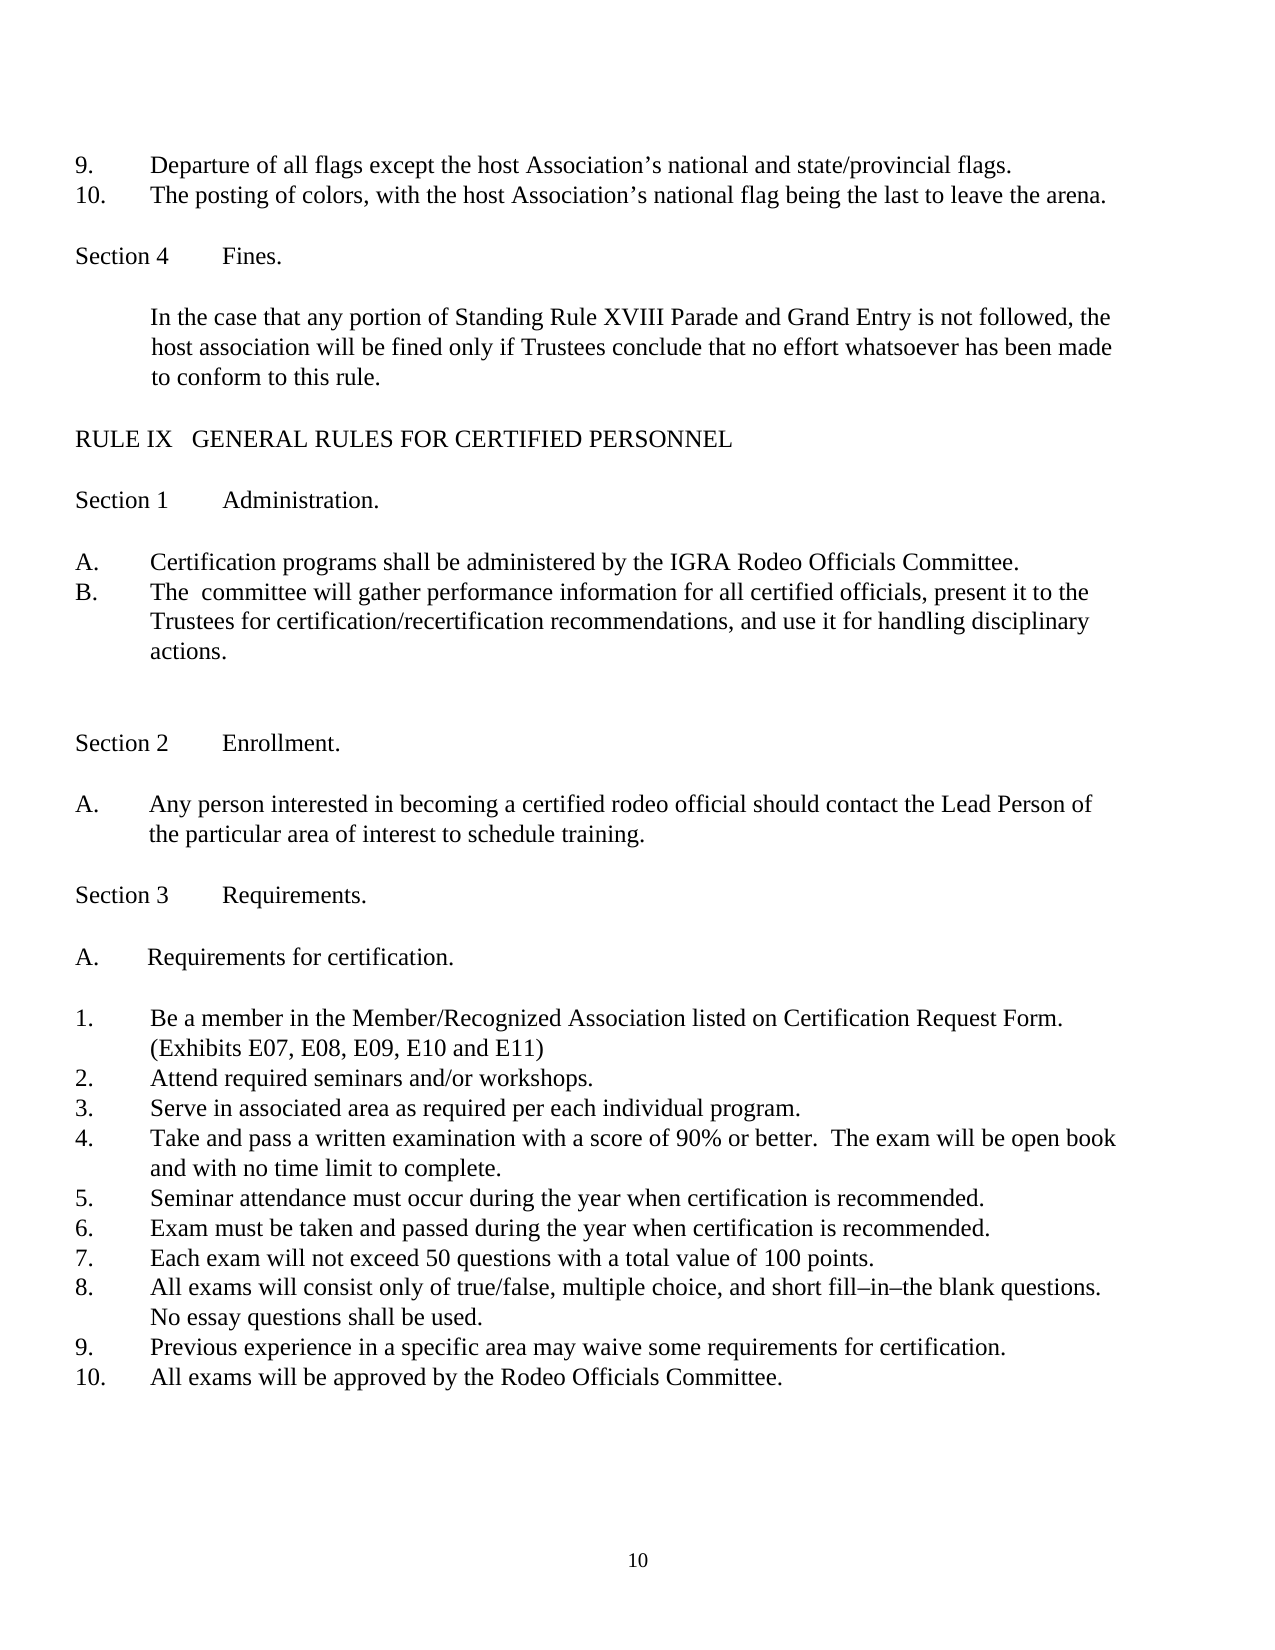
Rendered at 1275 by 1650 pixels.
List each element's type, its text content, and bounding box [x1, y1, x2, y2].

list All exams will consist only of true/false, multiple choice, and short fill–in–the blank questions. No essay questions shall be used. [75, 1282, 1125, 1340]
list Take and pass a written examination with a score of 90% or better. The exam will be open book and with no time limit to complete. [75, 1130, 1125, 1189]
text Section 4 Fines. [75, 246, 1125, 274]
list Departure of all flags except the host Association’s national and state/provincial flags. [75, 150, 1125, 179]
list The posting of colors, with the host Association’s national flag being the last to leave the arena. [75, 184, 1125, 213]
text RULE IX GENERAL RULES FOR CERTIFIED PERSONNEL [75, 428, 1125, 457]
list All exams will be approved by the Rodeo Officials Committee. [75, 1372, 1125, 1401]
text Section 1 Administration. [75, 490, 1125, 518]
text A. Requirements for certification. [75, 947, 1125, 976]
list Seminar attendance must occur during the year when certification is recommended. [75, 1190, 1125, 1219]
list Previous experience in a specific area may waive some requirements for certification. [75, 1342, 1125, 1371]
list Serve in associated area as required per each individual program. [75, 1100, 1125, 1128]
text Section 3 Requirements. [75, 886, 1125, 915]
list The committee will gather performance information for all certified officials, present it to the Trustees for certification/recertification recommendations, and use it for handling disciplinary actions. [75, 582, 1125, 670]
text Section 2 Enrollment. [75, 733, 1125, 762]
list Each exam will not exceed 50 questions with a total value of 100 points. [75, 1251, 1125, 1280]
text In the case that any portion of Standing Rule XVIII Parade and Grand Entry is not followed, the host association will be fined only if Trustees conclude that no effort whatsoever has been made to conform to this rule. [150, 307, 1125, 396]
list Certification programs shall be administered by the IGRA Rodeo Officials Committee. [75, 551, 1125, 580]
list Exam must be taken and passed during the year when certification is recommended. [75, 1221, 1125, 1249]
list Attend required seminars and/or workshops. [75, 1069, 1125, 1098]
list Be a member in the Member/Recognized Association listed on Certification Request Form. (Exhibits E07, E08, E09, E10 and E11) [75, 1009, 1125, 1068]
text A. Any person interested in becoming a certified rodeo official should contact the Lead Person of the particular area of interest to schedule training. [75, 795, 1125, 853]
